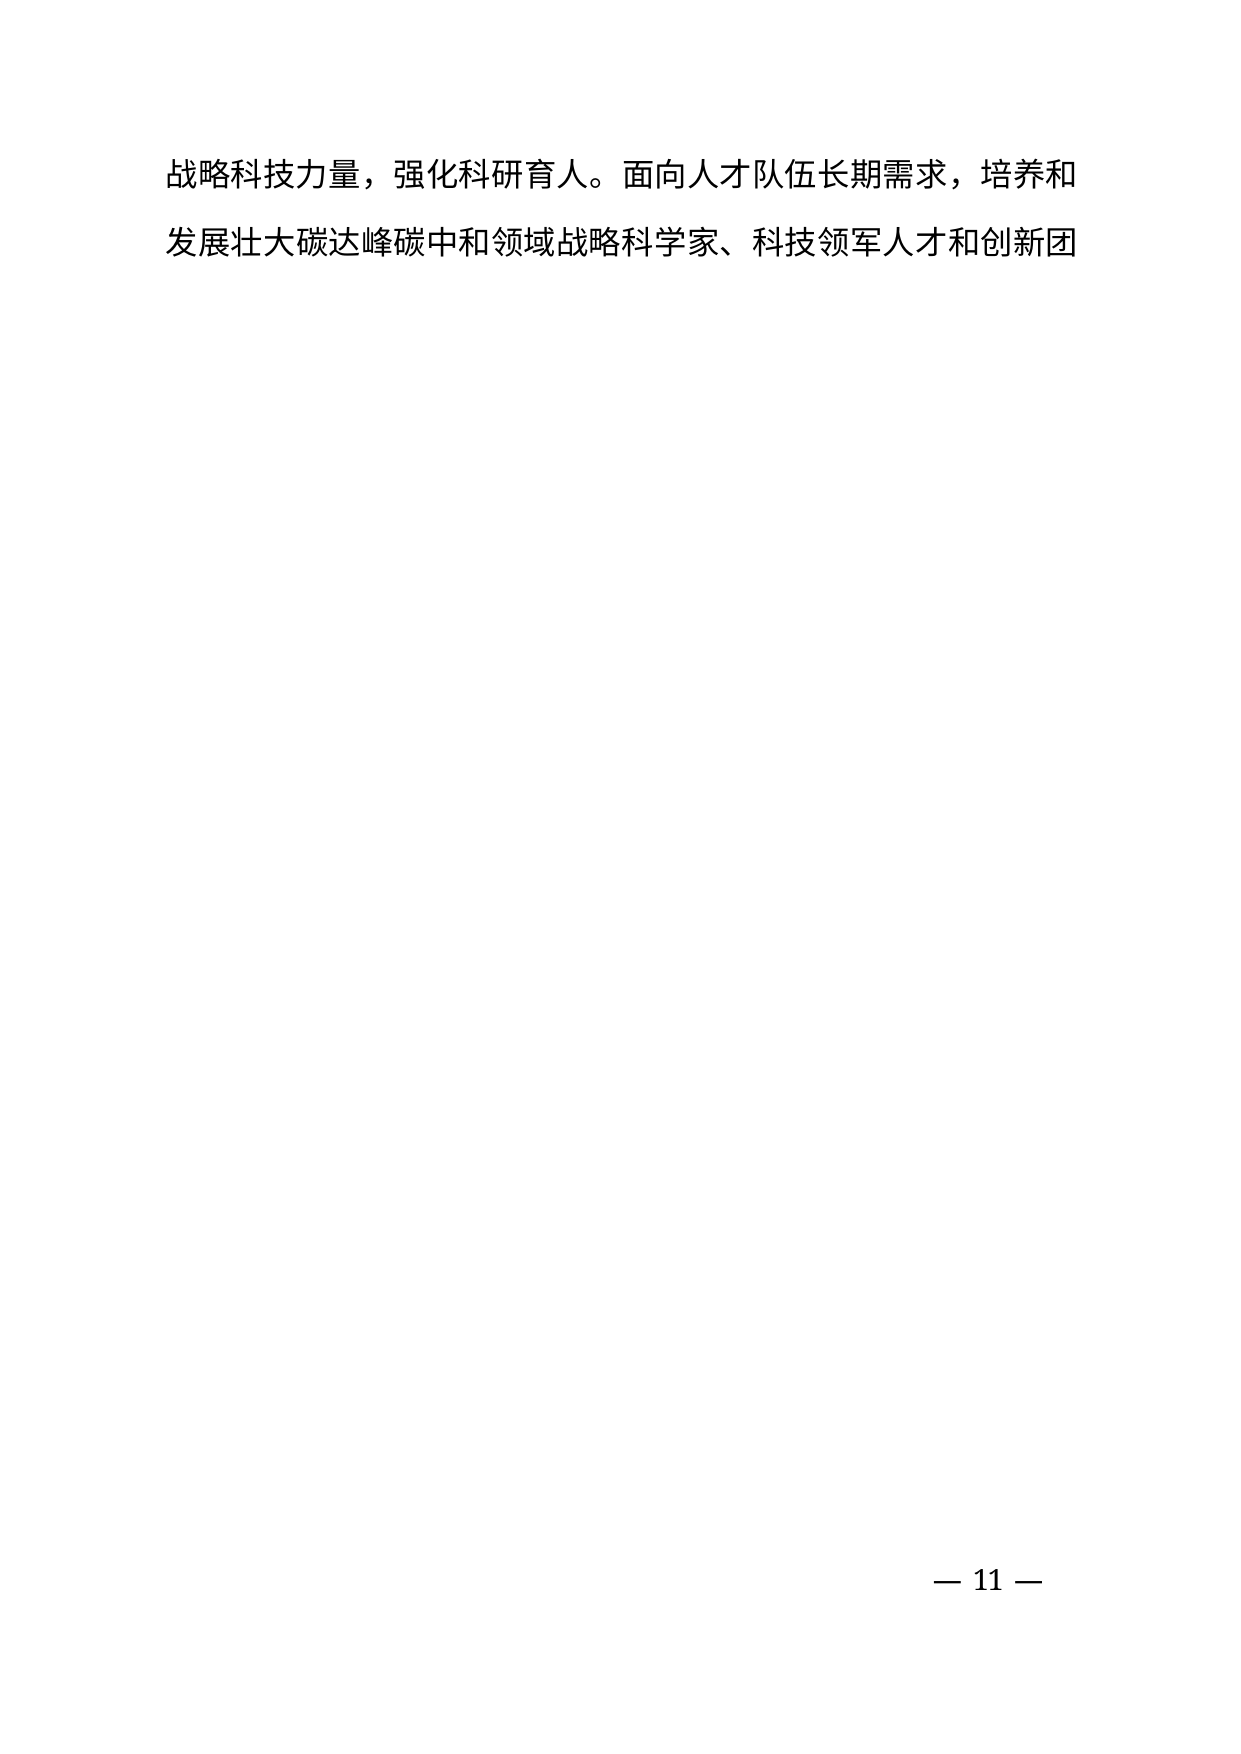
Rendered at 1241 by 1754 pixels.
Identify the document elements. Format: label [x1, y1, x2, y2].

text [165, 149, 1087, 264]
